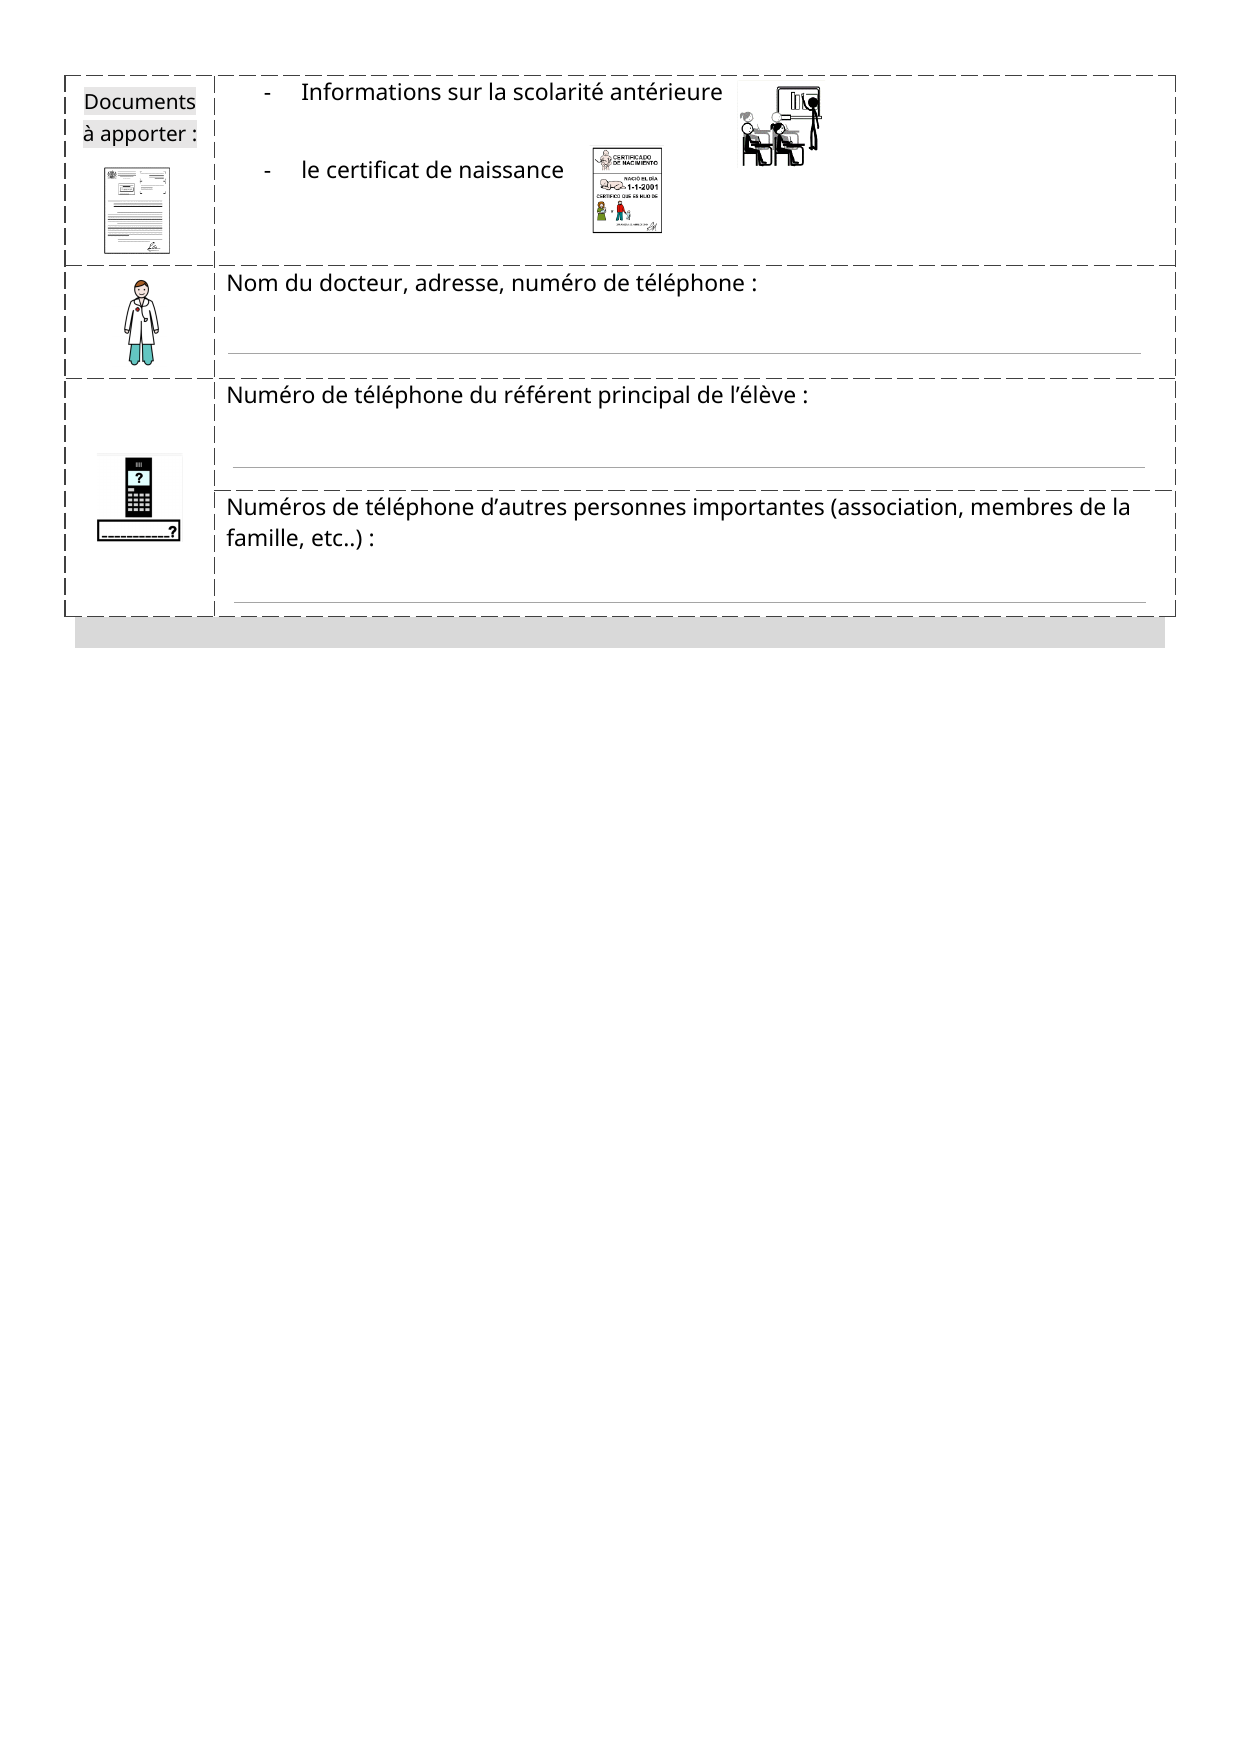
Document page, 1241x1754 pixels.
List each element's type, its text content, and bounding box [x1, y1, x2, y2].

picture [96, 453, 183, 542]
picture [737, 78, 826, 168]
picture [112, 277, 168, 367]
table_cell [65, 265, 215, 378]
table_cell Documents à apporter : [65, 75, 215, 265]
table_cell Nom du docteur, adresse, numéro de téléphone : [215, 265, 1175, 378]
picture [101, 166, 172, 255]
table_cell Numéros de téléphone d’autres personnes importantes (association, membres de la famille, etc..) : [215, 490, 1175, 616]
table_cell [65, 378, 215, 616]
picture [589, 145, 664, 234]
table_cell Numéro de téléphone du référent principal de l’élève : [215, 378, 1175, 490]
table_cell Informations sur la scolarité antérieure le certificat de naissance [215, 75, 1175, 265]
